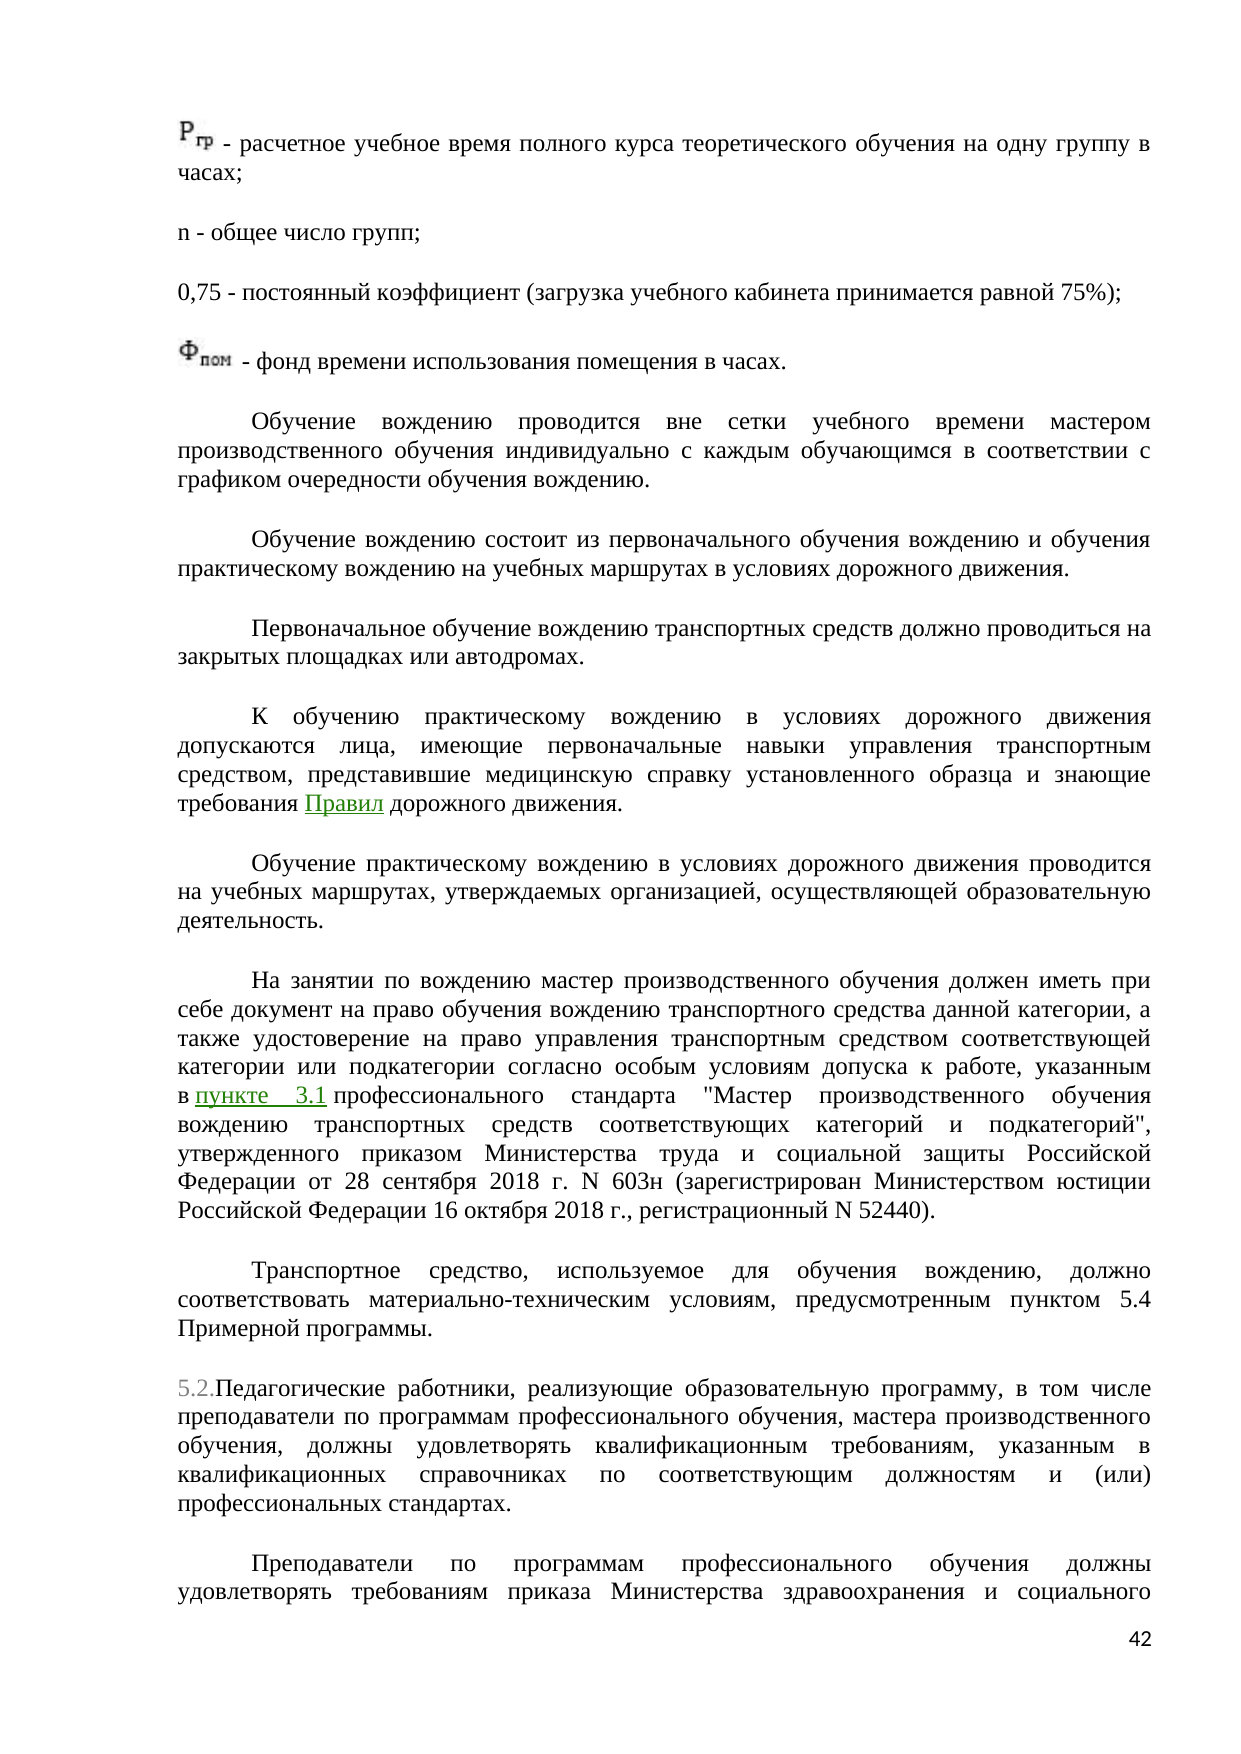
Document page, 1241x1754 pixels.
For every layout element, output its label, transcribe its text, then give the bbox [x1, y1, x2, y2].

text Транспортное средство, используемое для обучения вождению, должно соответствовать материально-техническим условиям, предусмотренным пунктом 5.4 Примерной программы. [177, 1255, 1152, 1341]
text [177, 1548, 1152, 1605]
text 0,75 - постоянный коэффициент (загрузка учебного кабинета принимается равной 75%); [177, 277, 1152, 306]
text Обучение вождению проводится вне сетки учебного времени мастером производственного обучения индивидуально с каждым обучающимся в соответствии с графиком очередности обучения вождению. [177, 406, 1152, 493]
text К обучению практическому вождению в условиях дорожного движения допускаются лица, имеющие первоначальные навыки управления транспортным средством, представившие медицинскую справку установленного образца и знающие требования Правил дорожного движения. [177, 701, 1152, 816]
picture [177, 337, 236, 370]
text - фонд времени использования помещения в часах. [177, 337, 1152, 375]
text - расчетное учебное время полного курса теоретического обучения на одну группу в часах; [177, 118, 1152, 186]
text Первоначальное обучение вождению транспортных средств должно проводиться на закрытых площадках или автодромах. [177, 613, 1152, 670]
text Обучение вождению состоит из первоначального обучения вождению и обучения практическому вождению на учебных маршрутах в условиях дорожного движения. [177, 524, 1152, 581]
text 5.2.Педагогические работники, реализующие образовательную программу, в том числе преподаватели по программам профессионального обучения, мастера производственного обучения, должны удовлетворять квалификационным требованиям, указанным в квалификационных справочниках по соответствующим должностям и (или) профессиональных стандартах. [177, 1373, 1152, 1516]
picture [177, 118, 217, 152]
text Обучение практическому вождению в условиях дорожного движения проводится на учебных маршрутах, утверждаемых организацией, осуществляющей образовательную деятельность. [177, 848, 1152, 934]
text n - общее число групп; [177, 217, 1152, 246]
text На занятии по вождению мастер производственного обучения должен иметь при себе документ на право обучения вождению транспортного средства данной категории, а также удостоверение на право управления транспортным средством соответствующей категории или подкатегории согласно особым условиям допуска к работе, указанным в пункте 3.1 профессионального стандарта "Мастер производственного обучения вождению транспортных средств соответствующих категорий и подкатегорий", утвержденного приказом Министерства труда и социальной защиты Российской Федерации от 28 сентября 2018 г. N 603н (зарегистрирован Министерством юстиции Российской Федерации 16 октября 2018 г., регистрационный N 52440). [177, 965, 1152, 1224]
